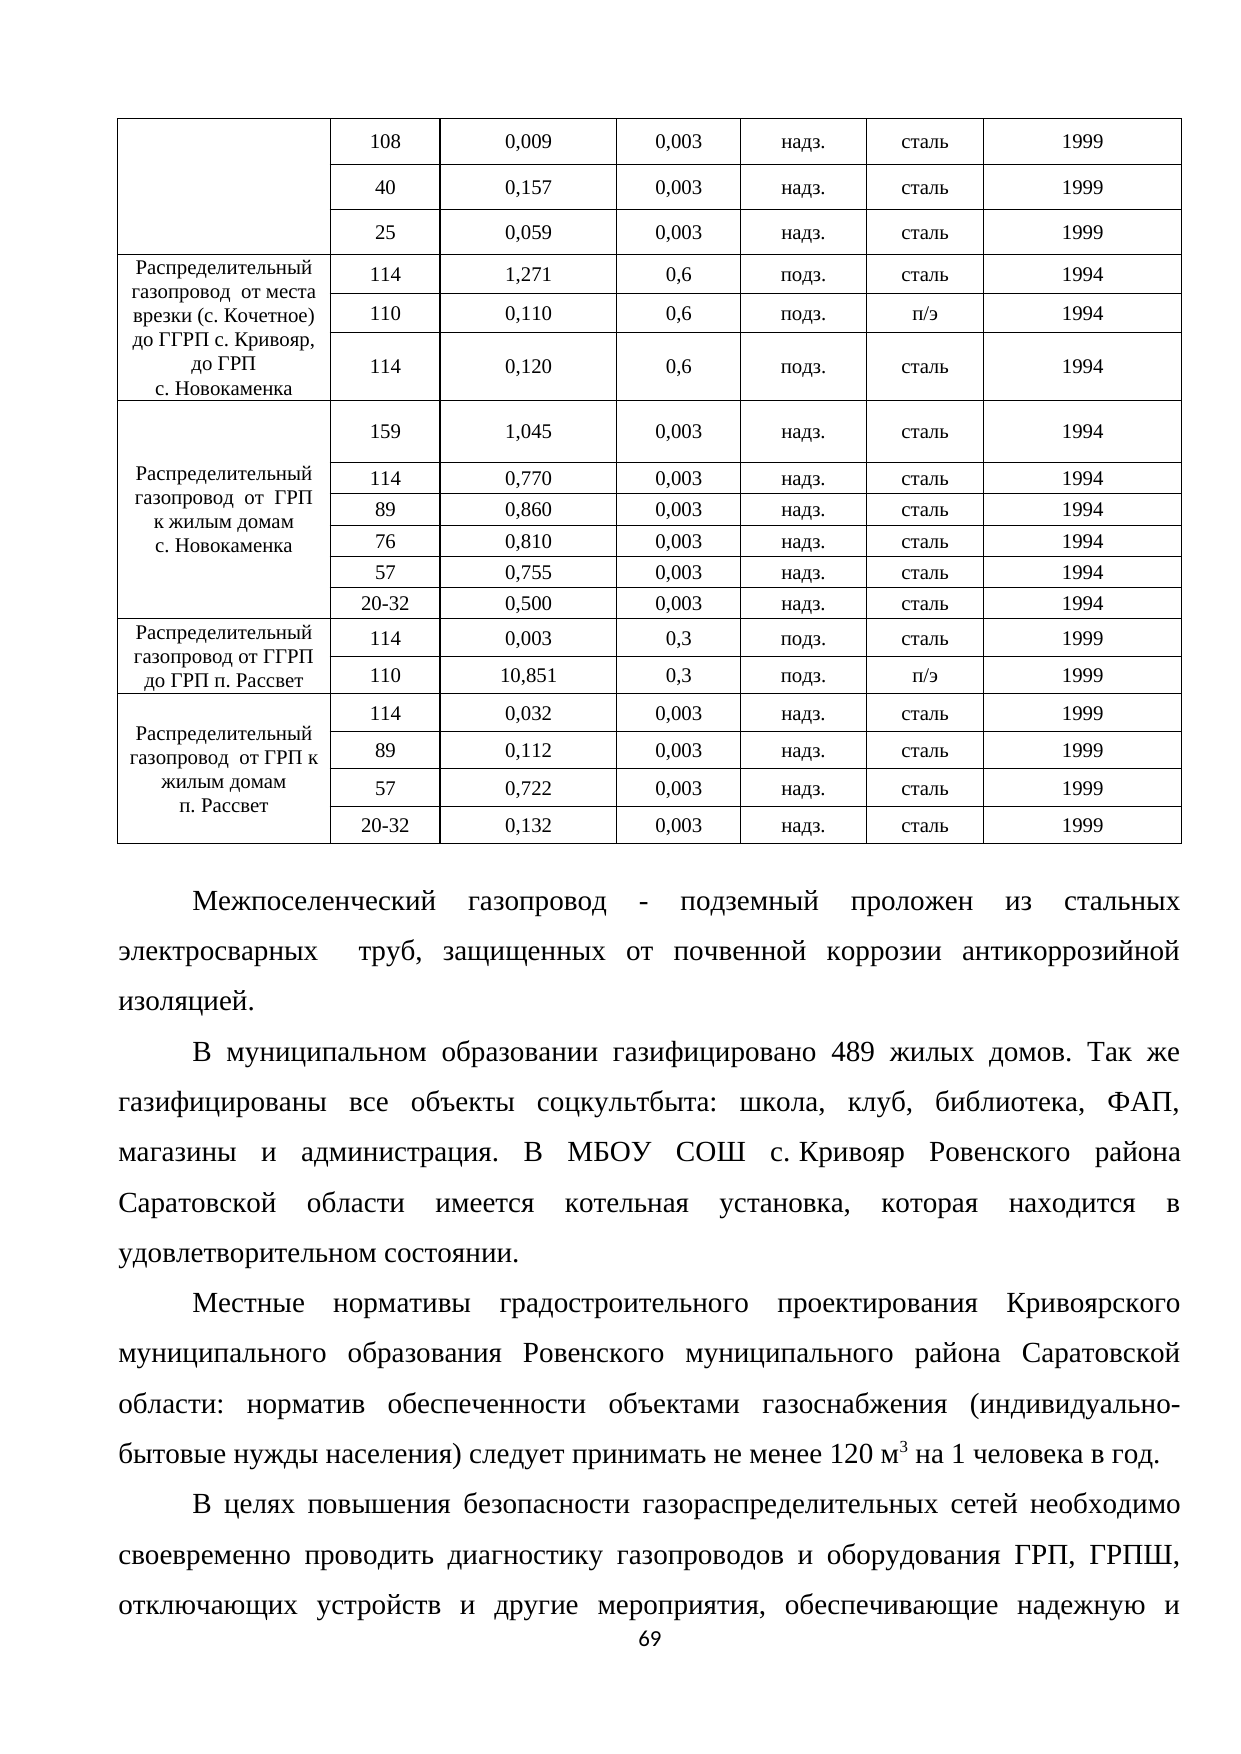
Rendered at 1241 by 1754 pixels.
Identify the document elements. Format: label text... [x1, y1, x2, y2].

table_cell Распределительный газопровод от ГГРП до ГРП п. Рассвет [118, 619, 330, 693]
table_cell 0,009 [441, 119, 616, 163]
table_cell п/э [867, 657, 983, 693]
table_cell надз. [741, 210, 866, 254]
table_cell сталь [867, 463, 983, 493]
table_cell 0,722 [441, 769, 616, 806]
table_cell 0,003 [617, 494, 740, 524]
table_cell сталь [867, 588, 983, 618]
table_cell надз. [741, 165, 866, 209]
table_cell 0,003 [617, 732, 740, 768]
table_cell сталь [867, 694, 983, 731]
table_cell надз. [741, 526, 866, 556]
table_cell сталь [867, 494, 983, 524]
table_cell надз. [741, 769, 866, 806]
table_cell 57 [331, 557, 439, 587]
table_cell 0,003 [617, 165, 740, 209]
table_cell подз. [741, 255, 866, 293]
table_cell 0,003 [441, 619, 616, 656]
table_cell 0,157 [441, 165, 616, 209]
table_cell Распределительный газопровод от ГРП к жилым домам с. Новокаменка [118, 401, 330, 618]
table_cell надз. [741, 694, 866, 731]
table_cell 0,810 [441, 526, 616, 556]
table_cell 89 [331, 732, 439, 768]
table_cell 1994 [984, 557, 1181, 587]
table_cell 108 [331, 119, 439, 163]
table_cell 1,271 [441, 255, 616, 293]
table_cell 0,500 [441, 588, 616, 618]
table_cell 1999 [984, 165, 1181, 209]
table_cell 1999 [984, 119, 1181, 163]
table_cell надз. [741, 463, 866, 493]
list В муниципальном образовании газифицировано 489 жилых домов. Так же газифицированы все объекты соцкультбыта: школа, клуб, библиотека, ФАП, магазины и администрация. В МБОУ СОШ с. Кривояр Ровенского района Саратовской области имеется котельная установка, которая находится в удовлетворительном состоянии. [118, 1034, 1181, 1268]
table_cell сталь [867, 401, 983, 462]
table_cell надз. [741, 807, 866, 843]
table_cell подз. [741, 333, 866, 399]
table_cell 114 [331, 333, 439, 399]
table_cell 0,755 [441, 557, 616, 587]
table_cell подз. [741, 657, 866, 693]
table_cell 0,6 [617, 333, 740, 399]
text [118, 1487, 1181, 1621]
table_cell сталь [867, 165, 983, 209]
table_cell надз. [741, 494, 866, 524]
table_cell 57 [331, 769, 439, 806]
table_cell 114 [331, 694, 439, 731]
table_cell 0,3 [617, 657, 740, 693]
table_cell 0,003 [617, 769, 740, 806]
table_cell 110 [331, 294, 439, 332]
table_cell надз. [741, 732, 866, 768]
table_cell 0,120 [441, 333, 616, 399]
table_cell 0,003 [617, 557, 740, 587]
table_cell 1999 [984, 210, 1181, 254]
table_cell сталь [867, 119, 983, 163]
list Межпоселенческий газопровод - подземный проложен из стальных электросварных труб, защищенных от почвенной коррозии антикоррозийной изоляцией. [118, 883, 1181, 1017]
table_cell сталь [867, 210, 983, 254]
table_cell сталь [867, 807, 983, 843]
table_cell 0,003 [617, 119, 740, 163]
table_cell надз. [741, 588, 866, 618]
table_cell 1,045 [441, 401, 616, 462]
table_cell 0,003 [617, 463, 740, 493]
table_cell 110 [331, 657, 439, 693]
table_cell 0,003 [617, 694, 740, 731]
table_cell 25 [331, 210, 439, 254]
table_cell сталь [867, 619, 983, 656]
table_cell 0,003 [617, 807, 740, 843]
table_cell 0,6 [617, 255, 740, 293]
table_cell Распределительный газопровод от места врезки (с. Кочетное) до ГГРП с. Кривояр, до ГРП с. Новокаменка [118, 255, 330, 399]
table_cell 114 [331, 255, 439, 293]
table_cell 1999 [984, 807, 1181, 843]
table_cell подз. [741, 294, 866, 332]
table_cell 1999 [984, 619, 1181, 656]
table_cell 114 [331, 619, 439, 656]
table_cell 1994 [984, 333, 1181, 399]
table_cell сталь [867, 333, 983, 399]
table_cell 1994 [984, 401, 1181, 462]
table_cell 1999 [984, 694, 1181, 731]
table_cell 0,110 [441, 294, 616, 332]
table_cell 1994 [984, 494, 1181, 524]
table_cell 0,3 [617, 619, 740, 656]
table_cell 0,6 [617, 294, 740, 332]
table_cell сталь [867, 255, 983, 293]
table_cell 1994 [984, 463, 1181, 493]
table_cell сталь [867, 732, 983, 768]
table_cell 20-32 [331, 807, 439, 843]
table_cell 0,132 [441, 807, 616, 843]
table_cell 0,112 [441, 732, 616, 768]
table_cell надз. [741, 557, 866, 587]
table_cell 1994 [984, 294, 1181, 332]
table_cell 1994 [984, 255, 1181, 293]
table_cell сталь [867, 526, 983, 556]
table_cell 0,860 [441, 494, 616, 524]
table_cell 89 [331, 494, 439, 524]
table_cell 76 [331, 526, 439, 556]
table_cell надз. [741, 119, 866, 163]
table_cell 0,003 [617, 210, 740, 254]
table_cell 20-32 [331, 588, 439, 618]
table_cell 1994 [984, 526, 1181, 556]
table_cell 10,851 [441, 657, 616, 693]
table_cell 1994 [984, 588, 1181, 618]
table_cell надз. [741, 401, 866, 462]
table_cell 40 [331, 165, 439, 209]
table_cell 1999 [984, 769, 1181, 806]
table_cell подз. [741, 619, 866, 656]
table_cell 0,059 [441, 210, 616, 254]
table_cell Распределительный газопровод от ГРП к жилым домам п. Рассвет [118, 694, 330, 843]
table_cell 0,770 [441, 463, 616, 493]
text Местные нормативы градостроительного проектирования Кривоярского муниципального образования Ровенского муниципального района Саратовской области: норматив обеспеченности объектами газоснабжения (индивидуально-бытовые нужды населения) следует принимать не менее 120 м3 на 1 человека в год. [118, 1285, 1181, 1470]
table_cell 1999 [984, 657, 1181, 693]
table_cell 0,003 [617, 401, 740, 462]
table_cell 114 [331, 463, 439, 493]
table_cell 0,003 [617, 526, 740, 556]
table_cell 159 [331, 401, 439, 462]
table_cell п/э [867, 294, 983, 332]
table_cell сталь [867, 769, 983, 806]
table_cell 0,003 [617, 588, 740, 618]
table_cell сталь [867, 557, 983, 587]
table_cell 1999 [984, 732, 1181, 768]
table_cell 0,032 [441, 694, 616, 731]
